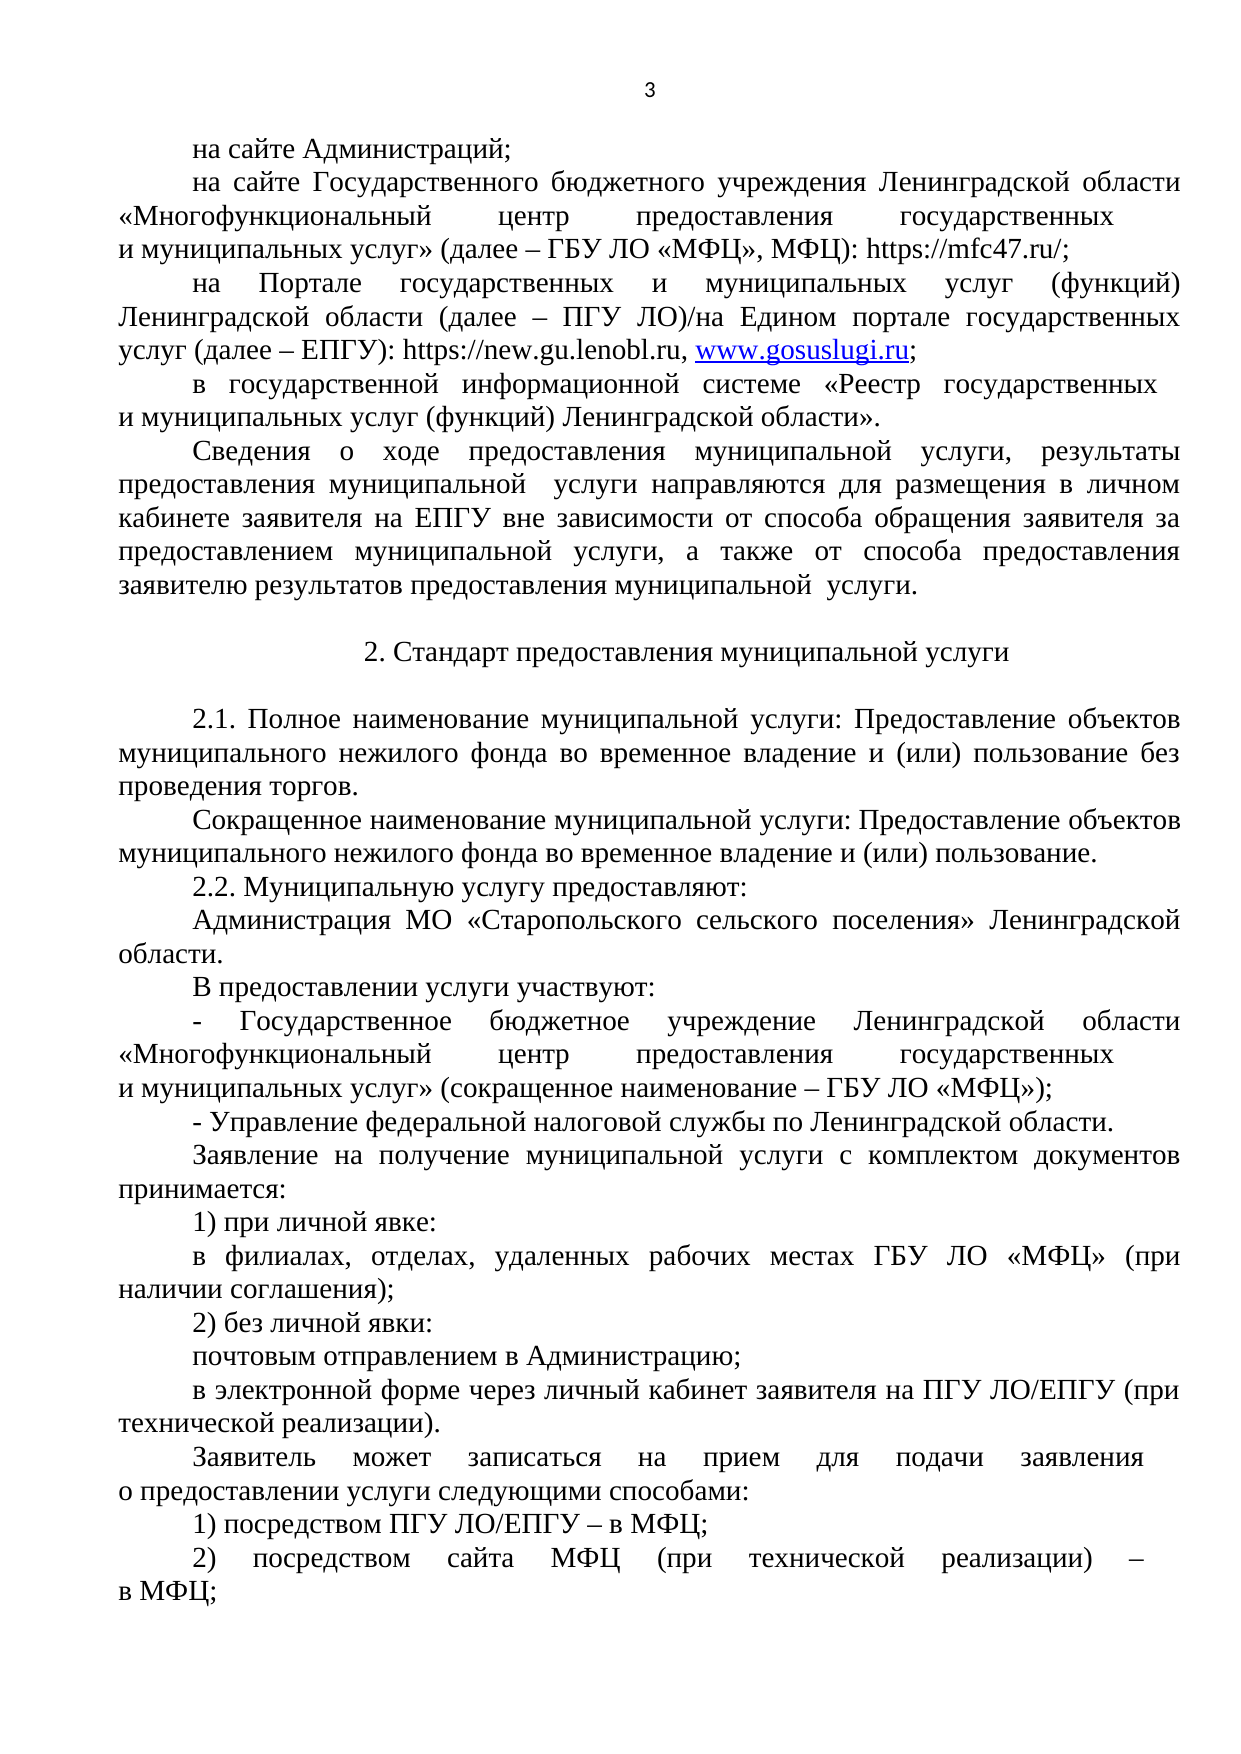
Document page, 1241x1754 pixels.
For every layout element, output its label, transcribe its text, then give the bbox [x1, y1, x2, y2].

text Заявление на получение муниципальной услуги с комплектом документов принимается: [118, 1137, 1181, 1204]
text почтовым отправлением в Администрацию; [118, 1338, 1181, 1372]
text Сведения о ходе предоставления муниципальной услуги, результаты предоставления муниципальной услуги направляются для размещения в личном кабинете заявителя на ЕПГУ вне зависимости от способа обращения заявителя за предоставлением муниципальной услуги, а также от способа предоставления заявителю результатов предоставления муниципальной услуги. [118, 433, 1181, 601]
text на Портале государственных и муниципальных услуг (функций) Ленинградской области (далее – ПГУ ЛО)/на Едином портале государственных услуг (далее – ЕПГУ): https://new.gu.lenobl.ru, www.gosuslugi.ru; [118, 265, 1181, 366]
text 2) без личной явки: [118, 1305, 1181, 1338]
text на сайте Администраций; [118, 131, 1181, 164]
text в электронной форме через личный кабинет заявителя на ПГУ ЛО/ЕПГУ (при технической реализации). [118, 1372, 1181, 1439]
text 2.2. Муниципальную услугу предоставляют: [118, 869, 1181, 902]
text В предоставлении услуги участвуют: [118, 969, 1181, 1003]
text 1) при личной явке: [118, 1204, 1181, 1238]
text Администрация МО «Старопольского сельского поселения» Ленинградской области. [118, 902, 1181, 969]
text 2.1. Полное наименование муниципальной услуги: Предоставление объектов муниципального нежилого фонда во временное владение и (или) пользование без проведения торгов. [118, 701, 1181, 802]
text Заявитель может записаться на прием для подачи заявления о предоставлении услуги следующими способами: [118, 1439, 1181, 1506]
text 1) посредством ПГУ ЛО/ЕПГУ – в МФЦ; [118, 1506, 1181, 1540]
text - Государственное бюджетное учреждение Ленинградской области «Многофункциональный центр предоставления государственных и муниципальных услуг» (сокращенное наименование – ГБУ ЛО «МФЦ»); [118, 1003, 1181, 1104]
text 2) посредством сайта МФЦ (при технической реализации) – в МФЦ; [118, 1540, 1181, 1607]
text Сокращенное наименование муниципальной услуги: Предоставление объектов муниципального нежилого фонда во временное владение и (или) пользование. [118, 802, 1181, 869]
text - Управление федеральной налоговой службы по Ленинградской области. [118, 1104, 1181, 1137]
text в филиалах, отделах, удаленных рабочих местах ГБУ ЛО «МФЦ» (при наличии соглашения); [118, 1238, 1181, 1305]
text в государственной информационной системе «Реестр государственных и муниципальных услуг (функций) Ленинградской области». [118, 366, 1181, 433]
text 2. Стандарт предоставления муниципальной услуги [118, 634, 1181, 668]
text на сайте Государственного бюджетного учреждения Ленинградской области «Многофункциональный центр предоставления государственных и муниципальных услуг» (далее – ГБУ ЛО «МФЦ», МФЦ): https://mfc47.ru/; [118, 164, 1181, 265]
